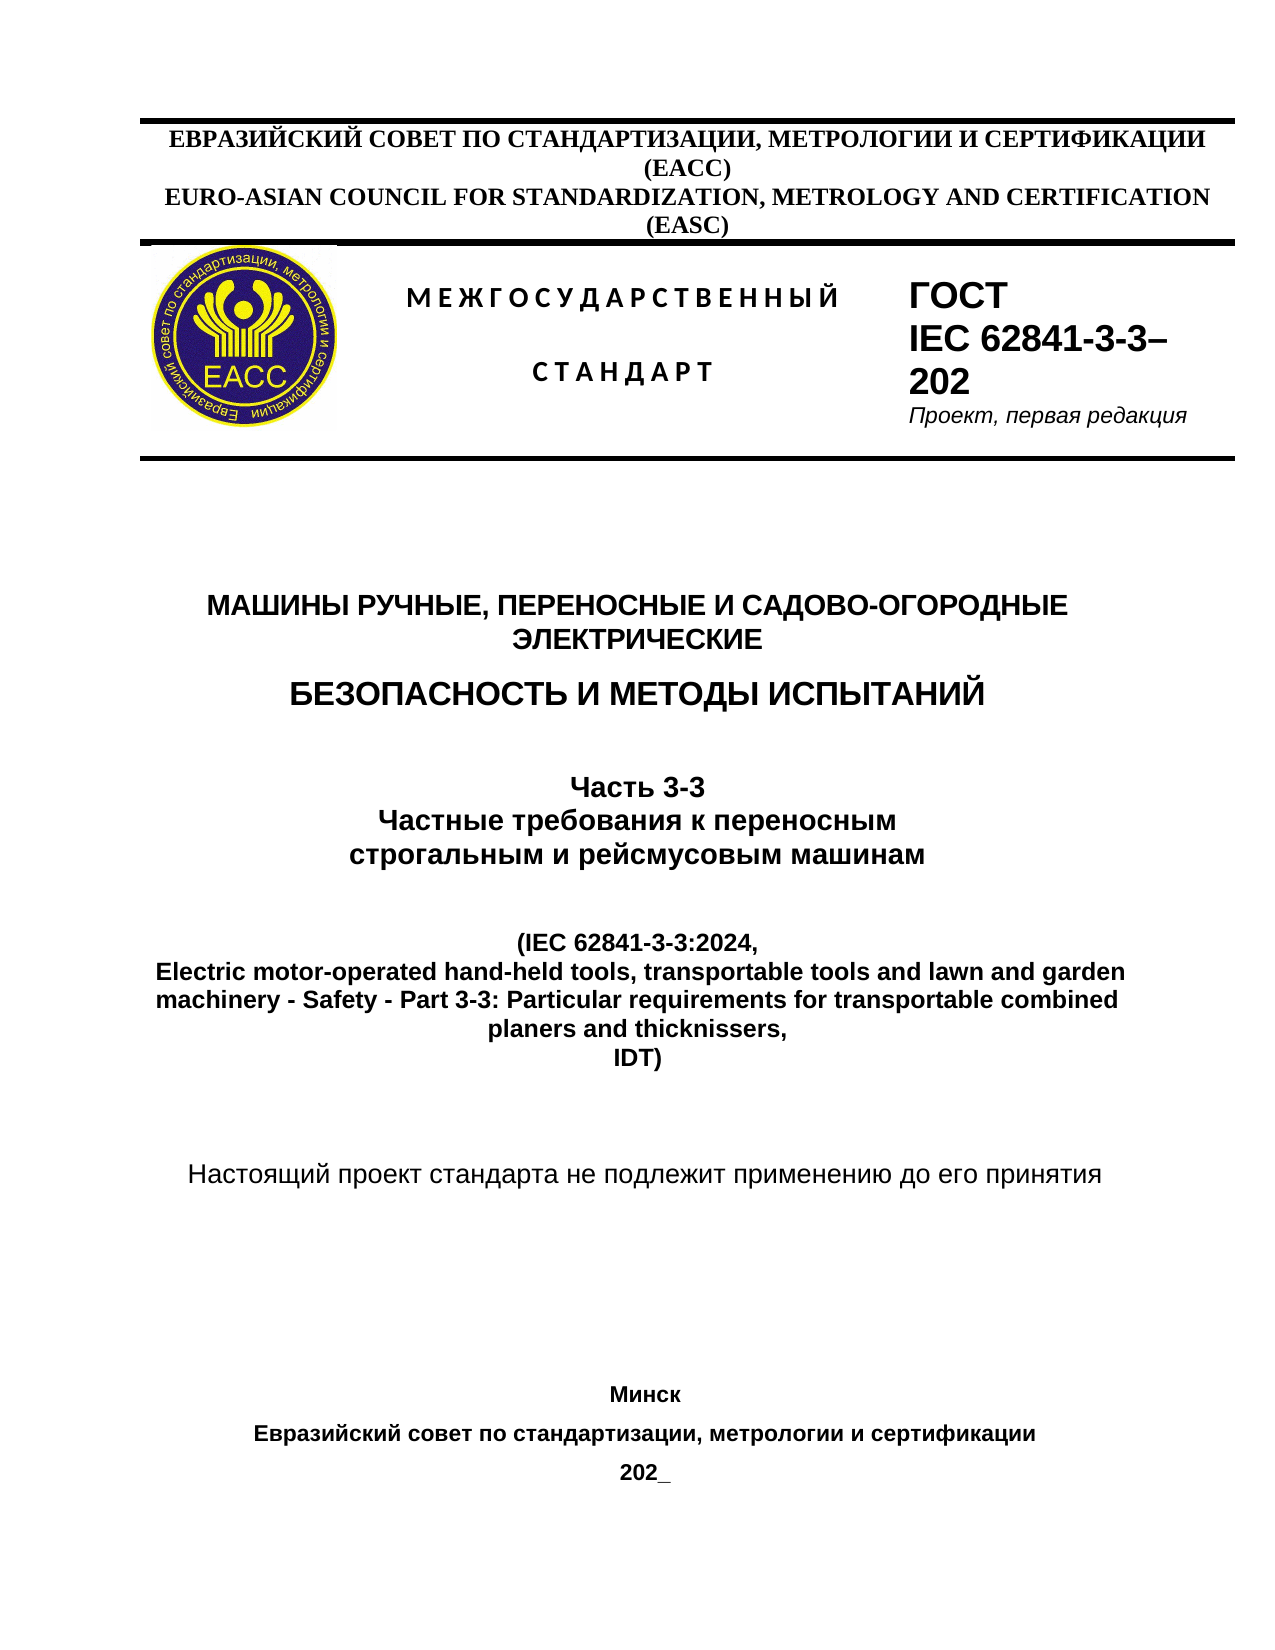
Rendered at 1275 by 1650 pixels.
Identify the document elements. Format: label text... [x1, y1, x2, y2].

text Евразийский совет по стандартизации, метрологии и сертификации [162, 1420, 1127, 1446]
text Настоящий проект стандарта не подлежит применению до его принятия [162, 1158, 1127, 1189]
text БЕЗОПАСНОСТЬ И МЕТОДЫ ИСПЫТАНИЙ [148, 674, 1127, 713]
table_cell М Е Ж Г О С У Д А Р С Т В Е Н Н Ы Й С Т А Н Д А Р Т [346, 246, 897, 456]
text строгальным и рейсмусовым машинам [148, 837, 1127, 871]
text Часть 3-3 [148, 770, 1127, 803]
text Electric motor-operated hand-held tools, transportable tools and lawn and garden machinery - Safety - Part 3-3: Particular requirements for transportable combined planers and thicknissers, [148, 957, 1127, 1043]
text МАШИНЫ РУЧНЫЕ, ПЕРЕНОСНЫЕ И САДОВО-ОГОРОДНЫЕ ЭЛЕКТРИЧЕСКИЕ [148, 588, 1127, 656]
picture [151, 245, 337, 431]
table_header ЕВРАЗИЙСКИЙ СОВЕТ ПО СТАНДАРТИЗАЦИИ, МЕТРОЛОГИИ И СЕРТИФИКАЦИИ (ЕАСС) EURO-ASIAN COUNCIL FOR STANDARDIZATION, METROLOGY AND CERTIFICATION (EASC) [140, 124, 1235, 239]
text (IEC 62841-3-3:2024, [148, 928, 1127, 957]
text Частные требования к переносным [148, 803, 1127, 837]
text IDT) [148, 1043, 1127, 1072]
text 202_ [162, 1458, 1127, 1485]
table_cell [140, 246, 346, 456]
table_cell ГОСТ IEC 62841-3-3–202 Проект, первая редакция [897, 246, 1235, 456]
text Минск [162, 1381, 1127, 1407]
